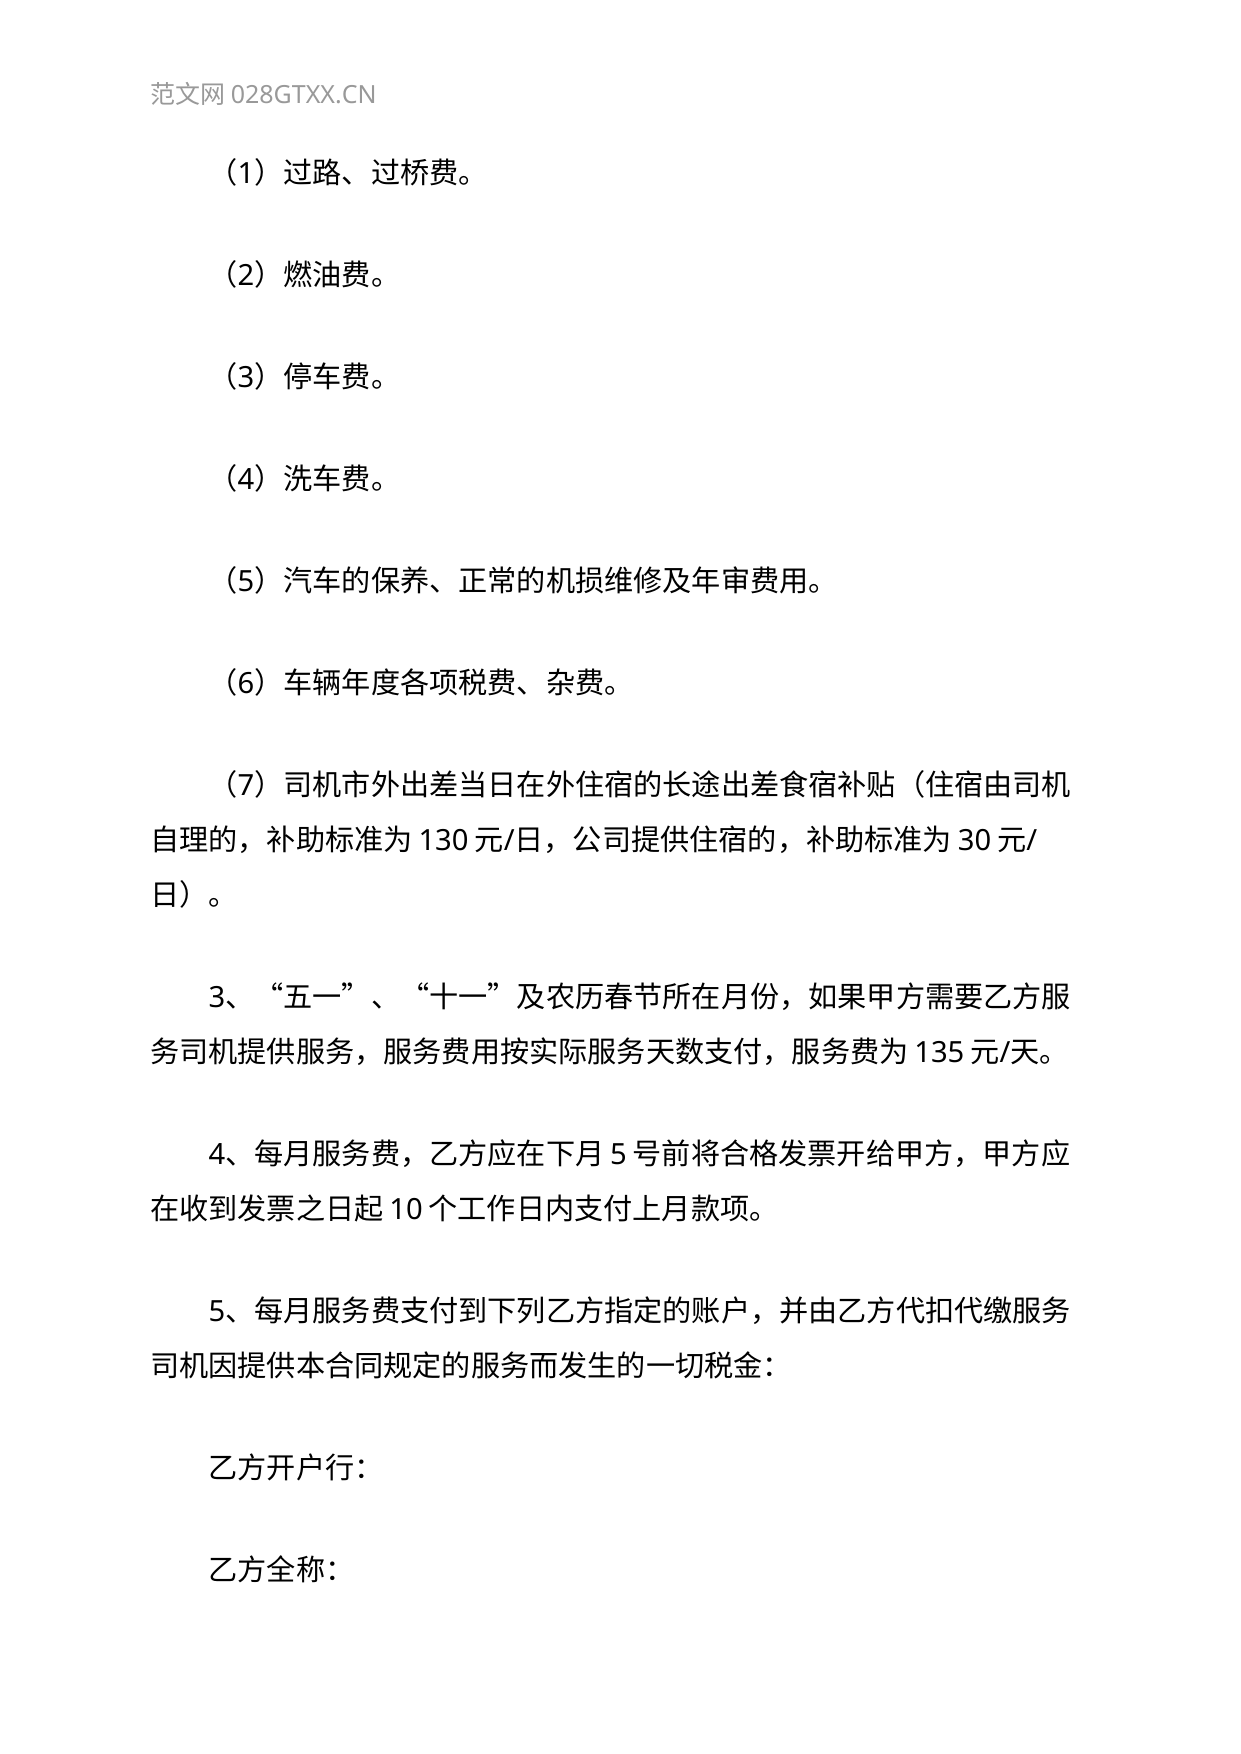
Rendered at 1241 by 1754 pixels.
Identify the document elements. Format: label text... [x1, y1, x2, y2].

text 4、每月服务费，乙方应在下月5号前将合格发票开给甲方，甲方应在收到发票之日起10个工作日内支付上月款项。 [150, 1131, 1090, 1228]
text （1）过路、过桥费。 [150, 150, 1090, 192]
text 3、“五一”、“十一”及农历春节所在月份，如果甲方需要乙方服务司机提供服务，服务费用按实际服务天数支付，服务费为135元/天。 [150, 974, 1090, 1071]
text （3）停车费。 [150, 354, 1090, 396]
text 乙方全称： [150, 1546, 1090, 1588]
text （6）车辆年度各项税费、杂费。 [150, 660, 1090, 702]
text （2）燃油费。 [150, 252, 1090, 294]
text （7）司机市外出差当日在外住宿的长途出差食宿补贴（住宿由司机自理的，补助标准为130元/日，公司提供住宿的，补助标准为30元/日）。 [150, 762, 1090, 914]
text （5）汽车的保养、正常的机损维修及年审费用。 [150, 558, 1090, 600]
text 5、每月服务费支付到下列乙方指定的账户，并由乙方代扣代缴服务司机因提供本合同规定的服务而发生的一切税金： [150, 1288, 1090, 1385]
text 乙方开户行： [150, 1444, 1090, 1487]
text （4）洗车费。 [150, 456, 1090, 498]
